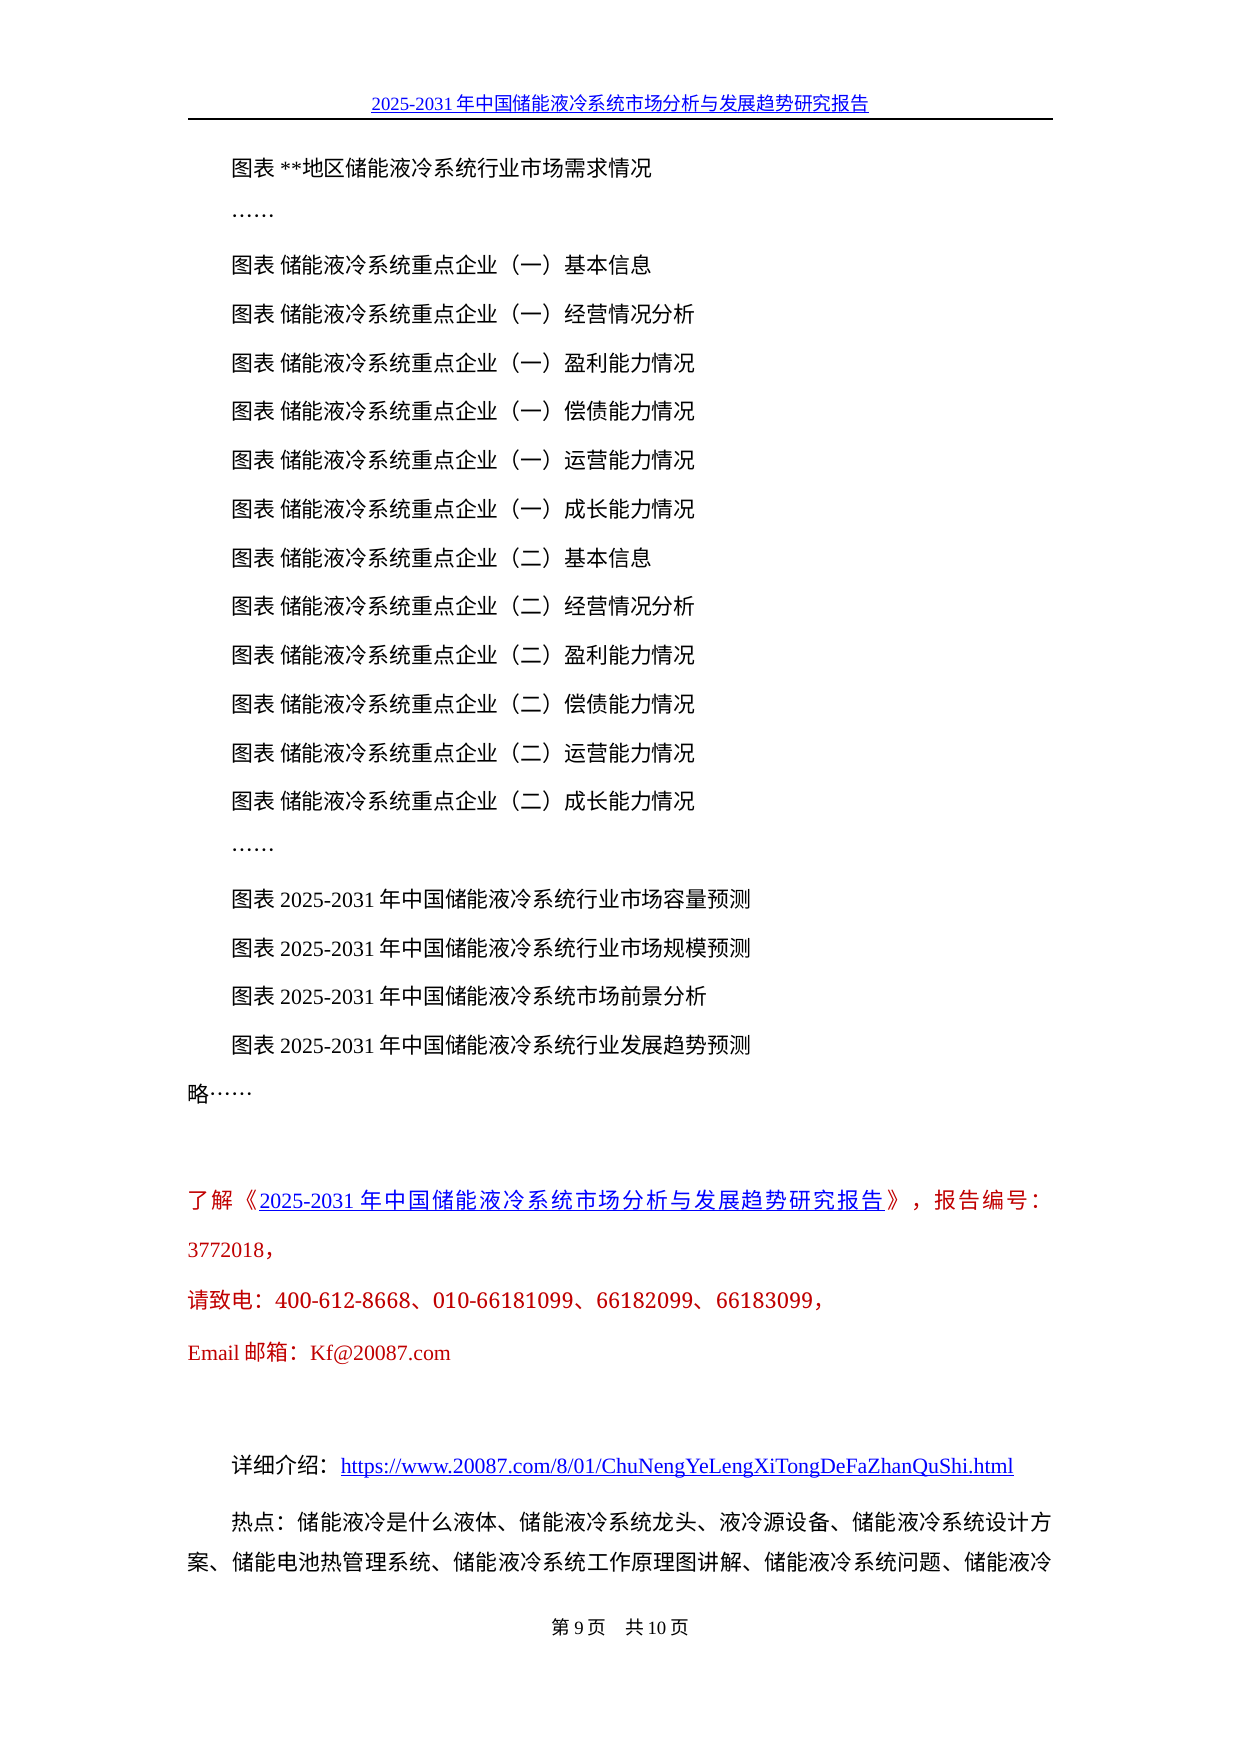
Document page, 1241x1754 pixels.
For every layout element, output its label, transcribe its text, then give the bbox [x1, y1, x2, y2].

text 了解《2025-2031年中国储能液冷系统市场分析与发展趋势研究报告》，报告编号：3772018， [187, 1183, 1053, 1264]
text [187, 1504, 1053, 1577]
text 详细介绍：https://www.20087.com/8/01/ChuNengYeLengXiTongDeFaZhanQuShi.html [187, 1448, 1053, 1480]
text 请致电：400-612-8668、010-66181099、66182099、66183099， [187, 1283, 1053, 1316]
text Email邮箱：Kf@20087.com [187, 1335, 1053, 1367]
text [187, 150, 1053, 1109]
